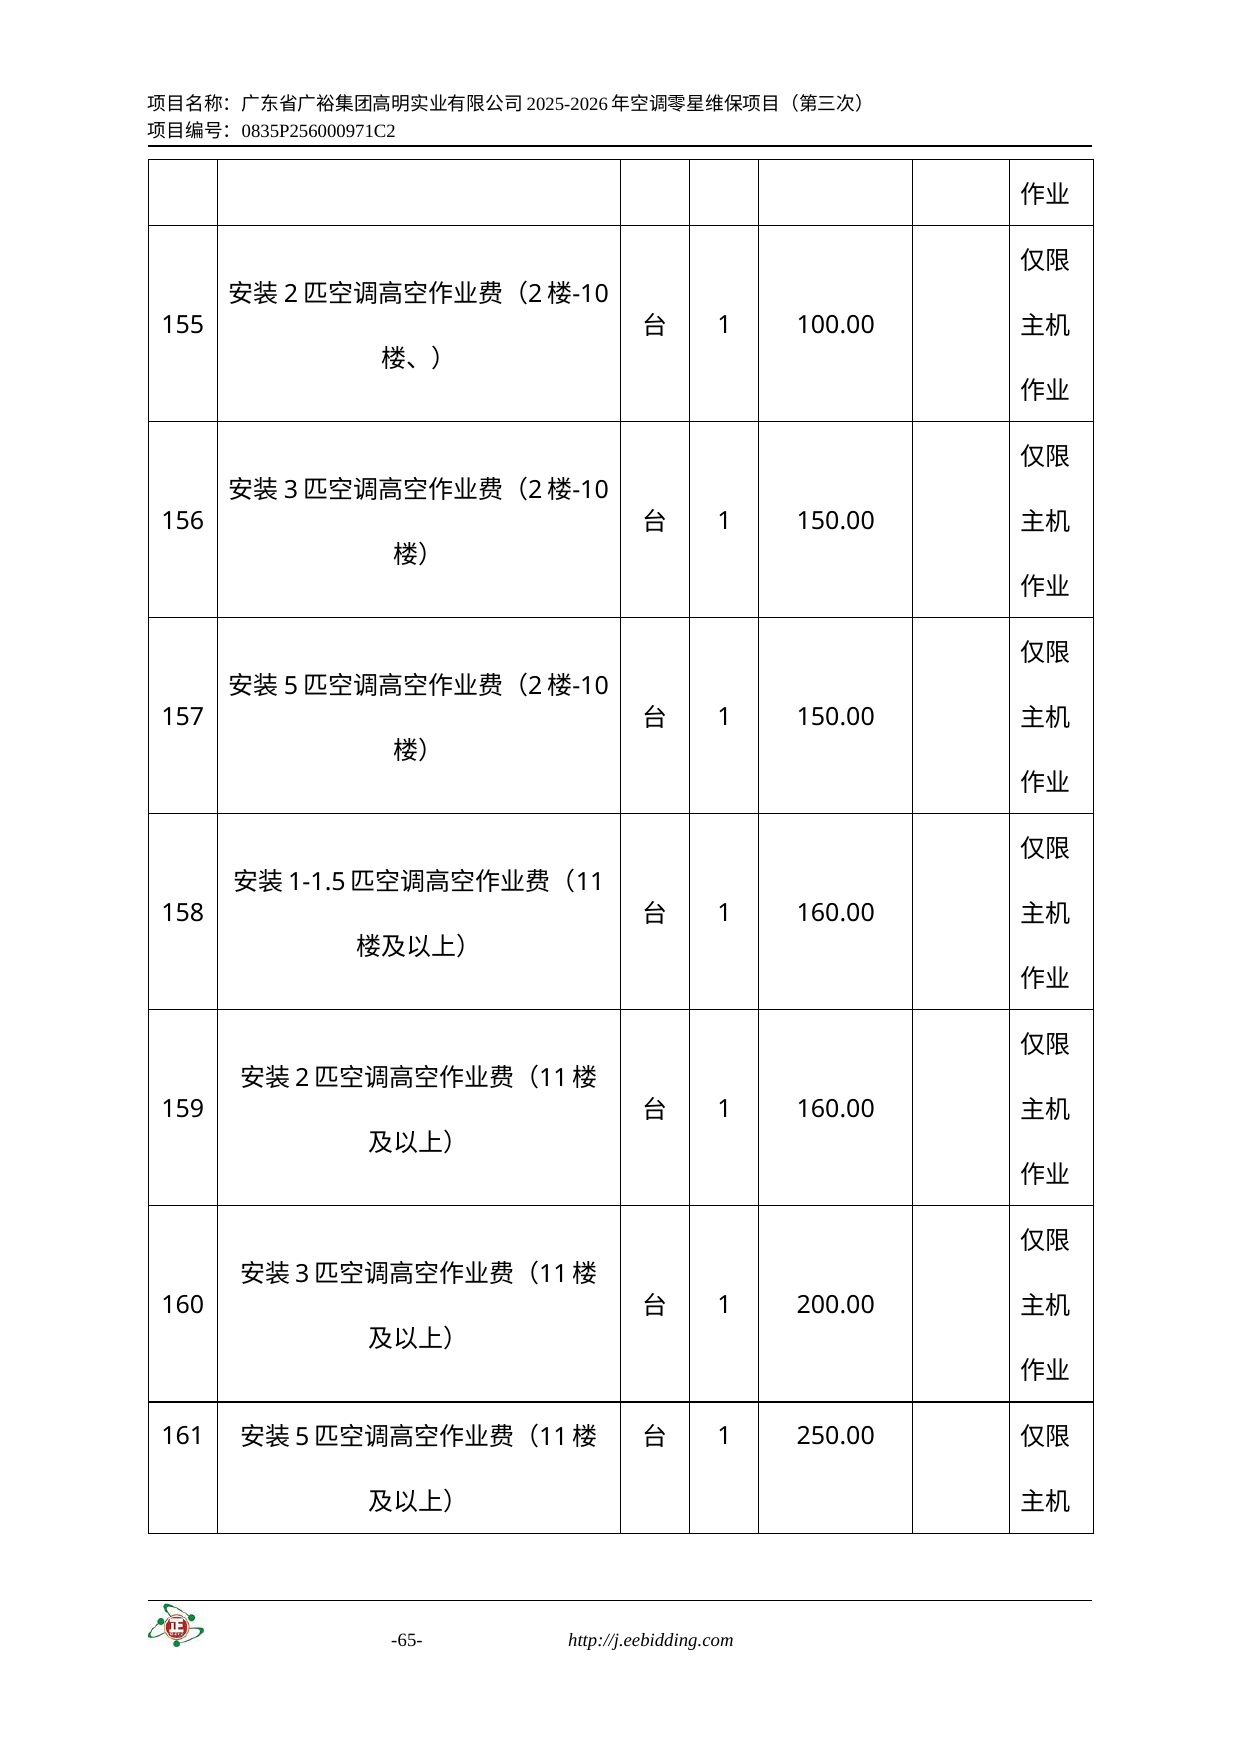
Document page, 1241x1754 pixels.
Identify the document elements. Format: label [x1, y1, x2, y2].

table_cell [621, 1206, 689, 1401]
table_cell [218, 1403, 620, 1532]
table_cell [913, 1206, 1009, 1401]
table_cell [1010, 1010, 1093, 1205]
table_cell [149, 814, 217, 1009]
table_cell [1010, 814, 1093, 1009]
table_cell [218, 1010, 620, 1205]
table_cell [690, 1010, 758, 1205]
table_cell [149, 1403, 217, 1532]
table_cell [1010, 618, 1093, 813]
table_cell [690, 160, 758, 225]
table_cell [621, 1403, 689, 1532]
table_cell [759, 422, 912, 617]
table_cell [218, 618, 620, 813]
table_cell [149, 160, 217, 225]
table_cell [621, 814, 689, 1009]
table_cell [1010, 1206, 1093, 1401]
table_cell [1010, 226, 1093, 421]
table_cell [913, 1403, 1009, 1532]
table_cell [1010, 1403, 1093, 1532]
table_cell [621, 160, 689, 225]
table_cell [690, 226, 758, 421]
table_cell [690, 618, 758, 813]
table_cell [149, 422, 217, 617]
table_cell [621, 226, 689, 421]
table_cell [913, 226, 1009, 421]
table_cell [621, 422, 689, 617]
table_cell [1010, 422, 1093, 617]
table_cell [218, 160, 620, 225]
picture [147, 1603, 204, 1647]
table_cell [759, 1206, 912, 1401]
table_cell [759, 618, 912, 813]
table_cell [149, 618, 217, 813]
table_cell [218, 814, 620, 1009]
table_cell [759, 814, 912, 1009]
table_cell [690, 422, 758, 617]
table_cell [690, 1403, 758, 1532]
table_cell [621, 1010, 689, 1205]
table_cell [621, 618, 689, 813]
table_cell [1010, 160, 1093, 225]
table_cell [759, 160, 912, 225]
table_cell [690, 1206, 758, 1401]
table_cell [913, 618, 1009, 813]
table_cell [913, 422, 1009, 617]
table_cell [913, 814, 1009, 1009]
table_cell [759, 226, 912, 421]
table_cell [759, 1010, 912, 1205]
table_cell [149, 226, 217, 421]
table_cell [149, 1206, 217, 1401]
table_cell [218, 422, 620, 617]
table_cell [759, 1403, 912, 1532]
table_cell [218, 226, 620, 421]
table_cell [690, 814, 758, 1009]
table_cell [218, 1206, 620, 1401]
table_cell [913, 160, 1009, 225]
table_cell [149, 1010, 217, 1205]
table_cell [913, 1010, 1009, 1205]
